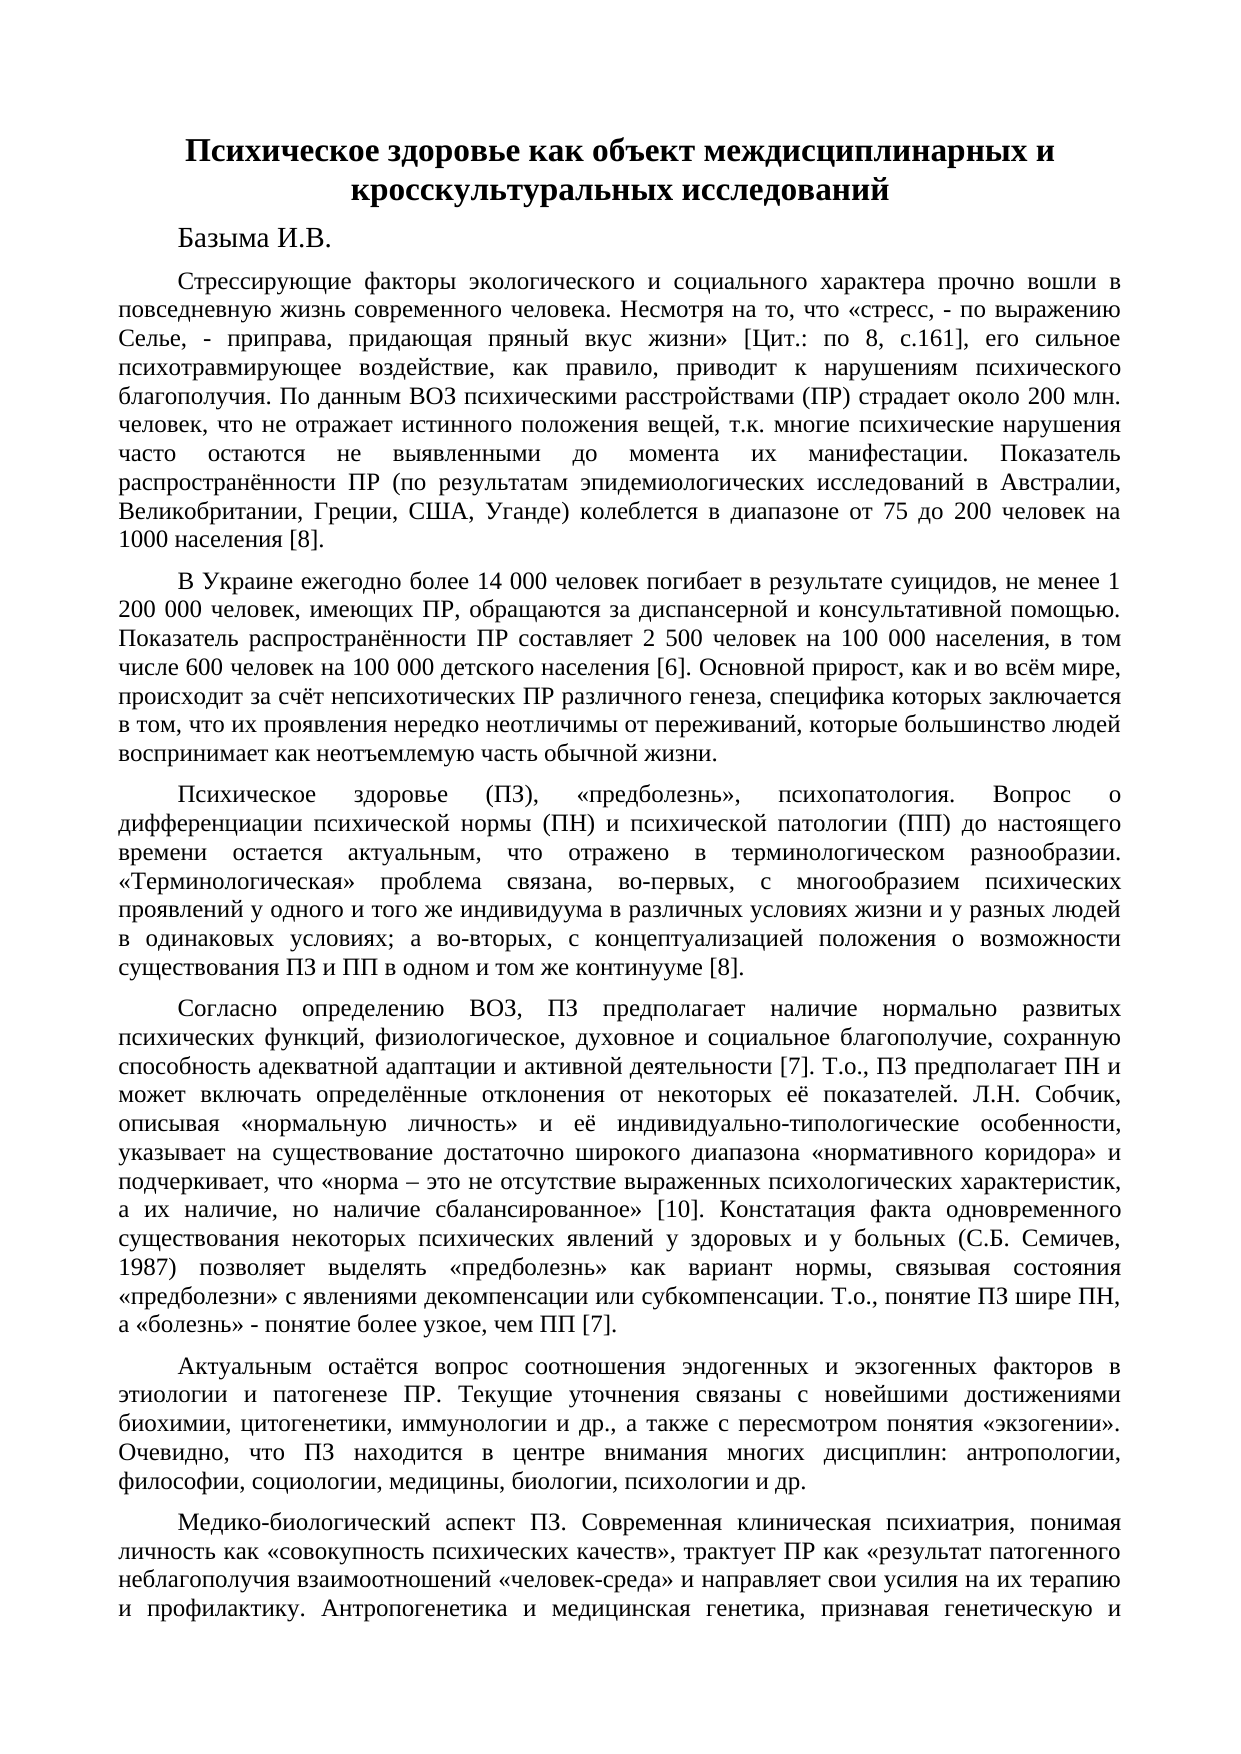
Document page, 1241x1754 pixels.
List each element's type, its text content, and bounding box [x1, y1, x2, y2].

text Стрессирующие факторы экологического и социального характера прочно вошли в повседневную жизнь современного человека. Несмотря на то, что «стресс, - по выражению Селье, - приправа, придающая пряный вкус жизни» [Цит.: по 8, с.161], его сильное психотравмирующее воздействие, как правило, приводит к нарушениям психического благополучия. По данным ВОЗ психическими расстройствами (ПР) страдает около 200 млн. человек, что не отражает истинного положения вещей, т.к. многие психические нарушения часто остаются не выявленными до момента их манифестации. Показатель распространённости ПР (по результатам эпидемиологических исследований в Австралии, Великобритании, Греции, США, Уганде) колеблется в диапазоне от 75 до 200 человек на 1000 населения [8]. [118, 266, 1122, 553]
text Актуальным остаётся вопрос соотношения эндогенных и экзогенных факторов в этиологии и патогенезе ПР. Текущие уточнения связаны с новейшими достижениями биохимии, цитогенетики, иммунологии и др., а также с пересмотром понятия «экзогении». Очевидно, что ПЗ находится в центре внимания многих дисциплин: антропологии, философии, социологии, медицины, биологии, психологии и др. [118, 1351, 1122, 1494]
text В Украине ежегодно более 14 000 человек погибает в результате суицидов, не менее 1 200 000 человек, имеющих ПР, обращаются за диспансерной и консультативной помощью. Показатель распространённости ПР составляет 2 500 человек на 100 000 населения, в том числе 600 человек на 100 000 детского населения [6]. Основной прирост, как и во всём мире, происходит за счёт непсихотических ПР различного генеза, специфика которых заключается в том, что их проявления нередко неотличимы от переживаний, которые большинство людей воспринимает как неотъемлемую часть обычной жизни. [118, 566, 1122, 767]
text Психическое здоровье (ПЗ), «предболезнь», психопатология. Вопрос о дифференциации психической нормы (ПН) и психической патологии (ПП) до настоящего времени остается актуальным, что отражено в терминологическом разнообразии. «Терминологическая» проблема связана, во-первых, с многообразием психических проявлений у одного и того же индивидуума в различных условиях жизни и у разных людей в одинаковых условиях; а во-вторых, с концептуализацией положения о возможности существования ПЗ и ПП в одном и том же континууме [8]. [118, 779, 1122, 981]
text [118, 1507, 1122, 1622]
text Базыма И.В. [118, 220, 1122, 253]
text Психическое здоровье как объект междисциплинарных и кросскультуральных исследований [118, 131, 1122, 207]
text Согласно определению ВОЗ, ПЗ предполагает наличие нормально развитых психических функций, физиологическое, духовное и социальное благополучие, сохранную способность адекватной адаптации и активной деятельности [7]. Т.о., ПЗ предполагает ПН и может включать определённые отклонения от некоторых её показателей. Л.Н. Собчик, описывая «нормальную личность» и её индивидуально-типологические особенности, указывает на существование достаточно широкого диапазона «нормативного коридора» и подчеркивает, что «норма – это не отсутствие выраженных психологических характеристик, а их наличие, но наличие сбалансированное» [10]. Констатация факта одновременного существования некоторых психических явлений у здоровых и у больных (С.Б. Семичев, 1987) позволяет выделять «предболезнь» как вариант нормы, связывая состояния «предболезни» с явлениями декомпенсации или субкомпенсации. Т.о., понятие ПЗ шире ПН, а «болезнь» - понятие более узкое, чем ПП [7]. [118, 993, 1122, 1338]
